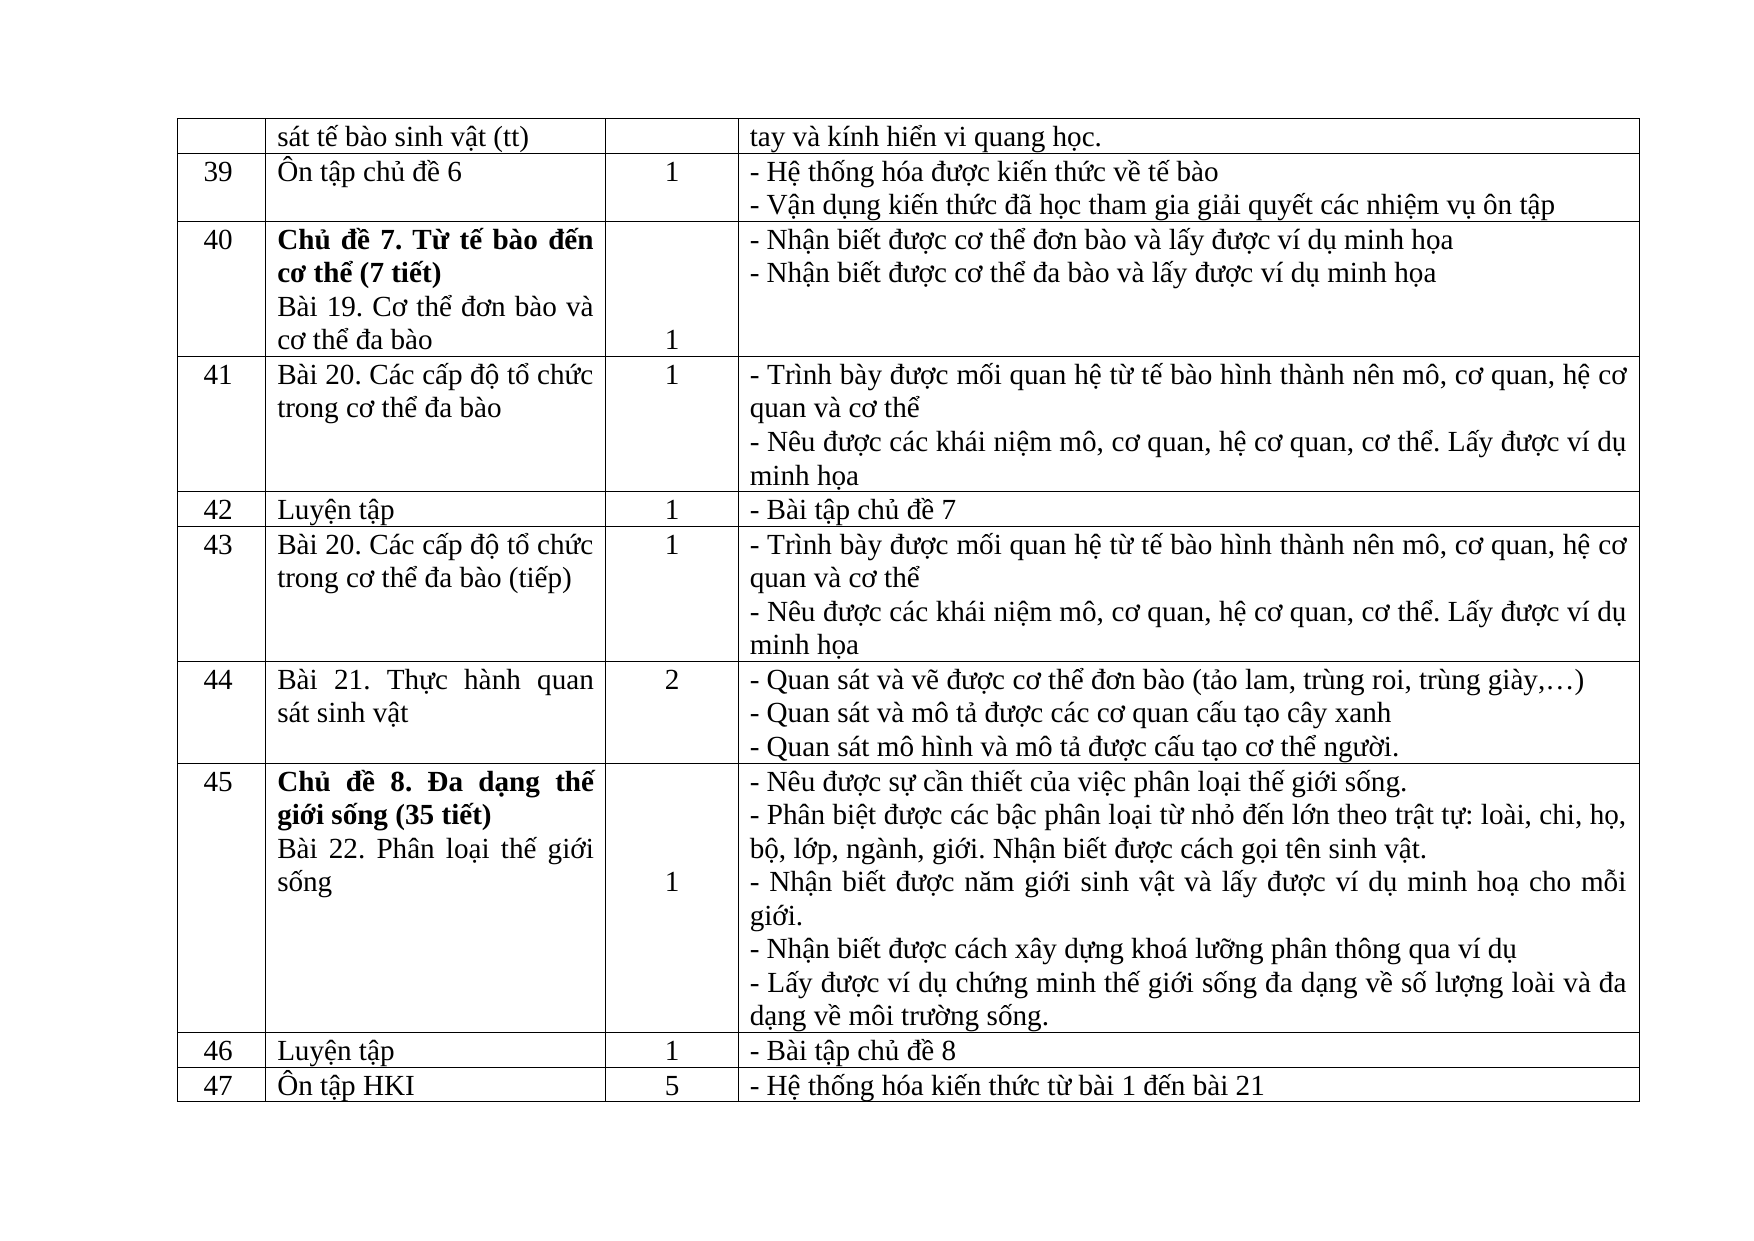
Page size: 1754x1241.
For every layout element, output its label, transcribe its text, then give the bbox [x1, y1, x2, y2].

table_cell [739, 1068, 1639, 1101]
table_cell [178, 662, 265, 763]
table_cell [178, 764, 265, 1032]
table_cell Chủ đề 7. Từ tế bào đến cơ thể (7 tiết) Bài 19. Cơ thể đơn bào và cơ thể đa bào [266, 222, 605, 356]
table_cell 1 [606, 119, 738, 153]
table_cell - Trình bày được mối quan hệ từ tế bào hình thành nên mô, cơ quan, hệ cơ quan và cơ thể - Nêu được các khái niệm mô, cơ quan, hệ cơ quan, cơ thể. Lấy được ví dụ minh họa [739, 527, 1639, 661]
table_cell - Bài tập chủ đề 8 [739, 1033, 1639, 1067]
table_cell [178, 222, 265, 356]
table_cell 1 [606, 222, 738, 356]
table_cell - Quan sát và vẽ được cơ thể đơn bào (tảo lam, trùng roi, trùng giày,…) - Quan sát và mô tả được các cơ quan cấu tạo cây xanh - Quan sát mô hình và mô tả được cấu tạo cơ thể người. [739, 662, 1639, 763]
table_cell 1 [606, 357, 738, 491]
table_cell 1 [606, 527, 738, 661]
table_cell Bài 21. Thực hành quan sát sinh vật [266, 662, 605, 763]
table_cell Ôn tập HKI [266, 1068, 605, 1101]
table_cell Luyện tập [266, 492, 605, 526]
table_cell - Trình bày được mối quan hệ từ tế bào hình thành nên mô, cơ quan, hệ cơ quan và cơ thể - Nêu được các khái niệm mô, cơ quan, hệ cơ quan, cơ thể. Lấy được ví dụ minh họa [739, 357, 1639, 491]
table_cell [739, 119, 1639, 153]
table_cell [178, 492, 265, 526]
table_cell - Nhận biết được cơ thể đơn bào và lấy được ví dụ minh họa - Nhận biết được cơ thể đa bào và lấy được ví dụ minh họa [739, 222, 1639, 356]
table_cell - Bài tập chủ đề 7 [739, 492, 1639, 526]
table_cell 1 [606, 154, 738, 221]
table_cell 1 [606, 764, 738, 1032]
table_cell 2 [606, 662, 738, 763]
table_cell 5 [606, 1068, 738, 1101]
table_cell - Hệ thống hóa được kiến thức về tế bào - Vận dụng kiến thức đã học tham gia giải quyết các nhiệm vụ ôn tập [739, 154, 1639, 221]
table_cell [178, 119, 265, 153]
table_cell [266, 119, 605, 153]
table_cell [178, 154, 265, 221]
table_cell 1 [606, 1033, 738, 1067]
table_cell Bài 20. Các cấp độ tổ chức trong cơ thể đa bào [266, 357, 605, 491]
table_cell [178, 1033, 265, 1067]
table_cell Chủ đề 8. Đa dạng thế giới sống (35 tiết) Bài 22. Phân loại thế giới sống [266, 764, 605, 1032]
table_cell Luyện tập [266, 1033, 605, 1067]
table_cell [178, 1068, 265, 1101]
table_cell [178, 527, 265, 661]
table_cell [178, 357, 265, 491]
table_cell Bài 20. Các cấp độ tổ chức trong cơ thể đa bào (tiếp) [266, 527, 605, 661]
table_cell Ôn tập chủ đề 6 [266, 154, 605, 221]
table_cell 1 [606, 492, 738, 526]
